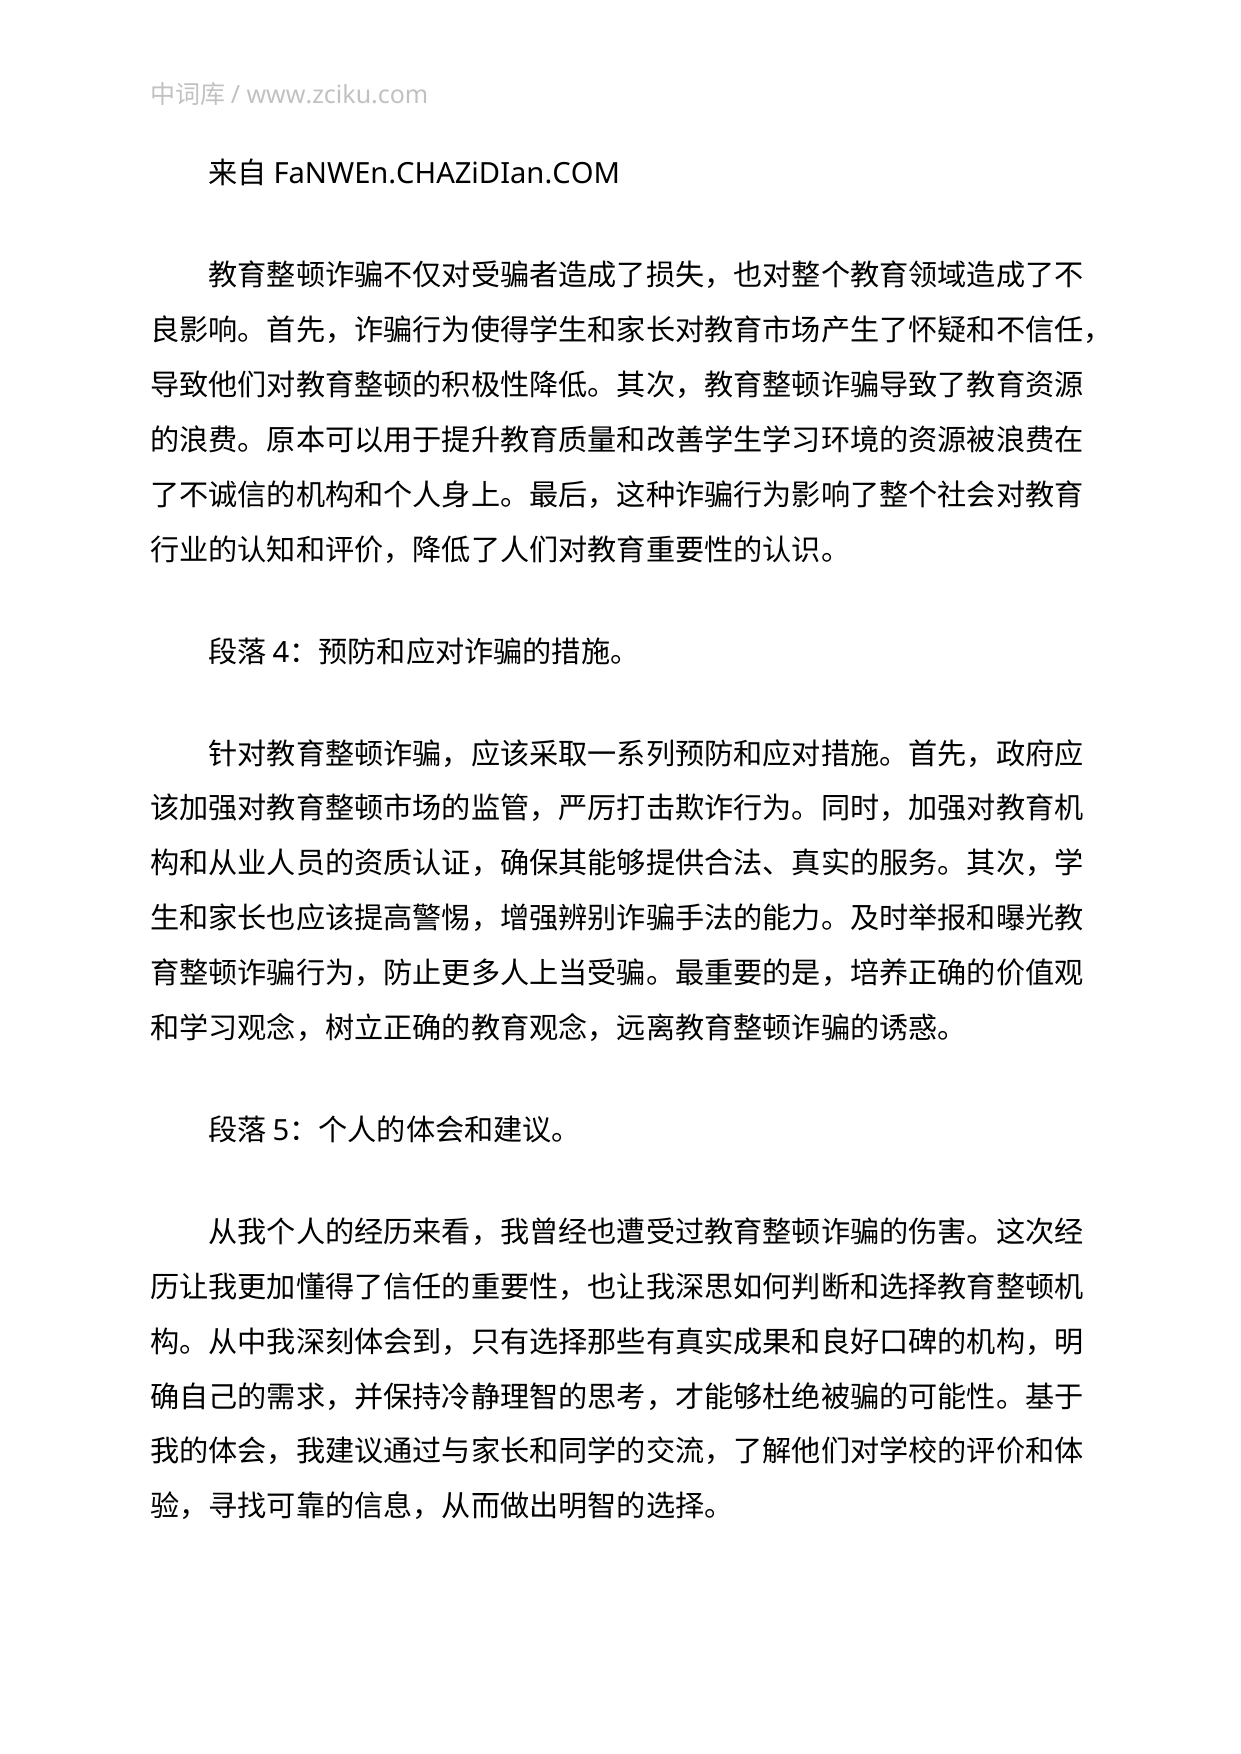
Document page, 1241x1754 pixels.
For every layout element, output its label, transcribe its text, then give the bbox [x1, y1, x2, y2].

text 段落4：预防和应对诈骗的措施。 [150, 628, 1090, 671]
text 段落5：个人的体会和建议。 [150, 1106, 1090, 1149]
text 从我个人的经历来看，我曾经也遭受过教育整顿诈骗的伤害。这次经历让我更加懂得了信任的重要性，也让我深思如何判断和选择教育整顿机构。从中我深刻体会到，只有选择那些有真实成果和良好口碑的机构，明确自己的需求，并保持冷静理智的思考，才能够杜绝被骗的可能性。基于我的体会，我建议通过与家长和同学的交流，了解他们对学校的评价和体验，寻找可靠的信息，从而做出明智的选择。 [150, 1208, 1090, 1525]
text 教育整顿诈骗不仅对受骗者造成了损失，也对整个教育领域造成了不良影响。首先，诈骗行为使得学生和家长对教育市场产生了怀疑和不信任，导致他们对教育整顿的积极性降低。其次，教育整顿诈骗导致了教育资源的浪费。原本可以用于提升教育质量和改善学生学习环境的资源被浪费在了不诚信的机构和个人身上。最后，这种诈骗行为影响了整个社会对教育行业的认知和评价，降低了人们对教育重要性的认识。 [150, 252, 1090, 569]
text 来自 FaNWEn.CHAZiDIan.COM [150, 150, 1090, 192]
text 针对教育整顿诈骗，应该采取一系列预防和应对措施。首先，政府应该加强对教育整顿市场的监管，严厉打击欺诈行为。同时，加强对教育机构和从业人员的资质认证，确保其能够提供合法、真实的服务。其次，学生和家长也应该提高警惕，增强辨别诈骗手法的能力。及时举报和曝光教育整顿诈骗行为，防止更多人上当受骗。最重要的是，培养正确的价值观和学习观念，树立正确的教育观念，远离教育整顿诈骗的诱惑。 [150, 730, 1090, 1047]
